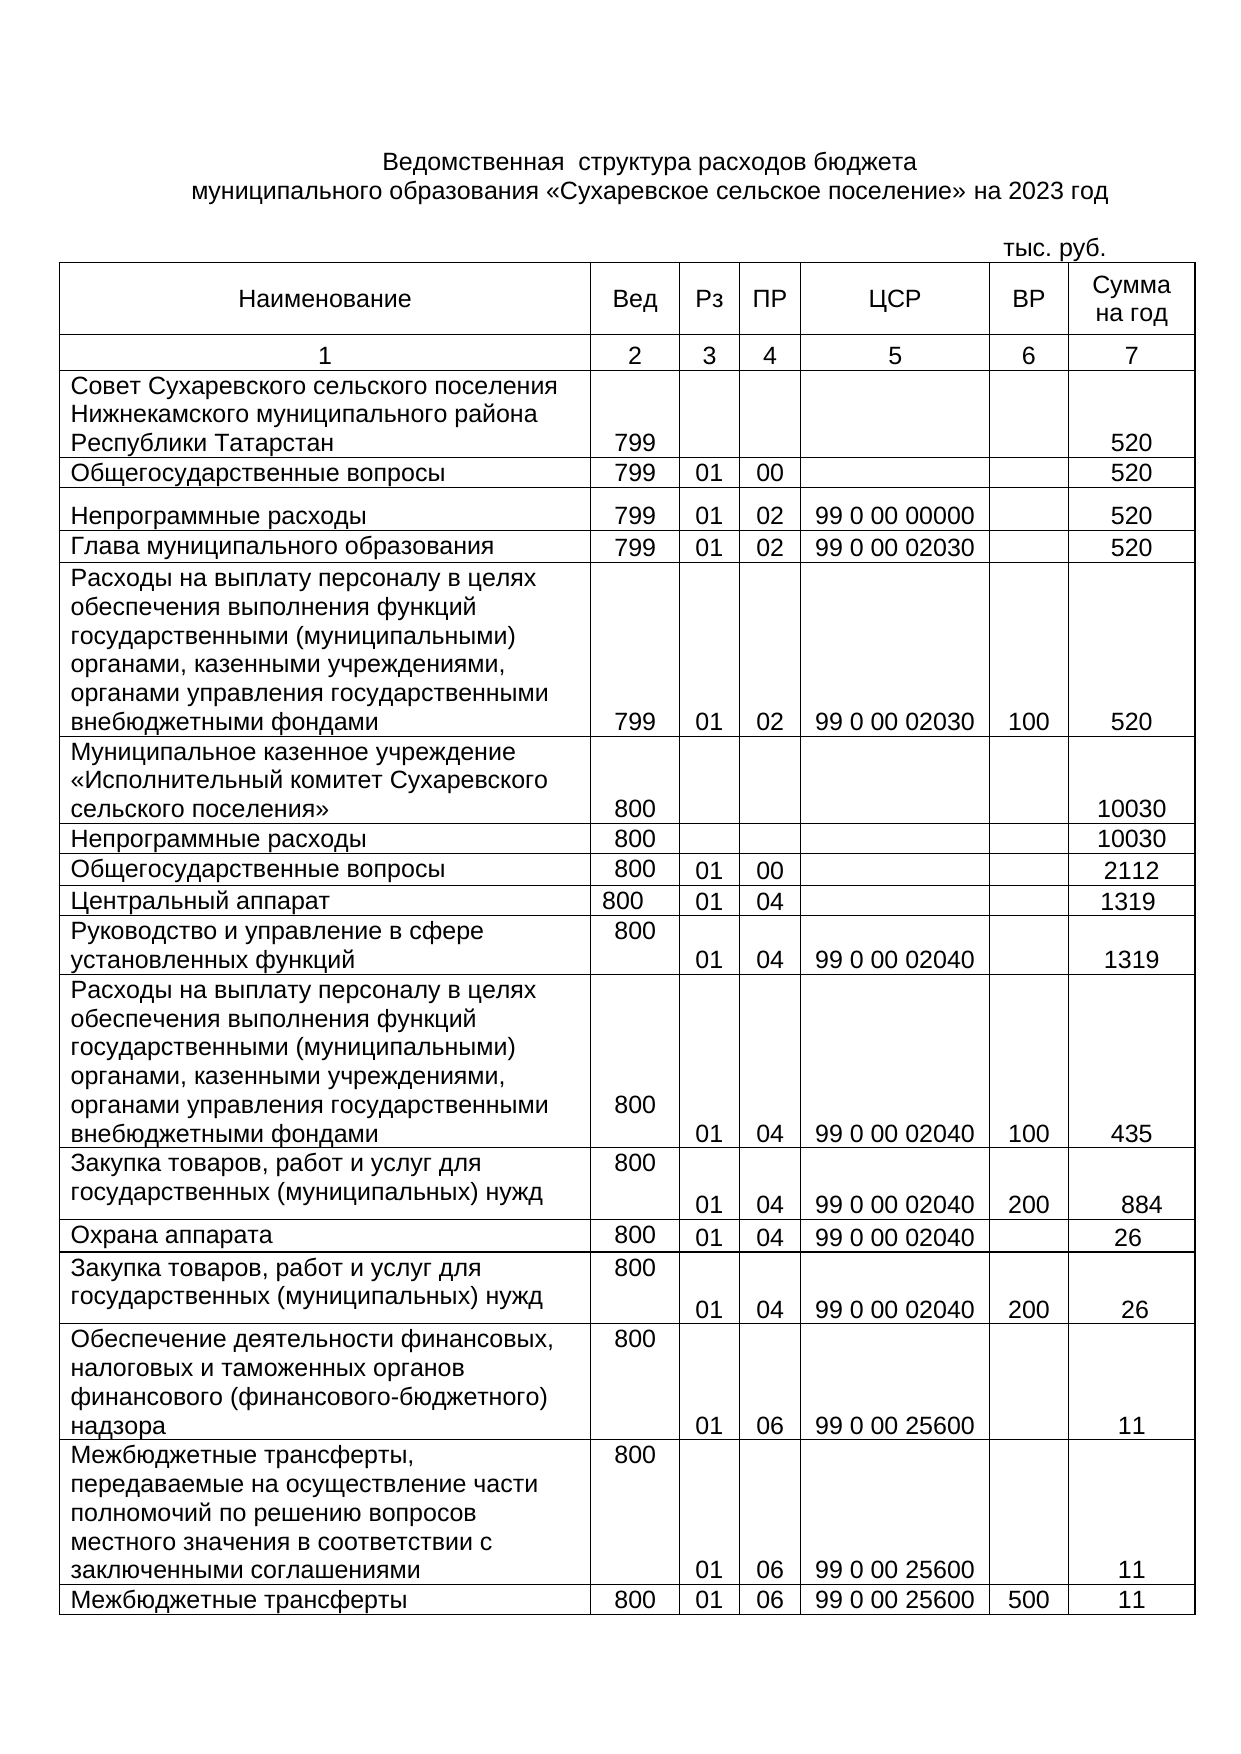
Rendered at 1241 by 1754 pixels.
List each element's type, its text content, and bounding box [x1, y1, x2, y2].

table_cell 06 [740, 1324, 800, 1439]
table_cell [990, 488, 1068, 529]
table_cell 99 0 00 25600 [801, 1585, 989, 1614]
table_cell 100 [990, 563, 1068, 736]
table_cell 04 [740, 886, 800, 915]
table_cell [60, 1440, 590, 1584]
table_cell 02 [740, 531, 800, 562]
table_cell [990, 916, 1068, 974]
table_cell 01 [680, 854, 739, 885]
table_cell Межбюджетные трансферты [60, 1585, 590, 1614]
table_cell Руководство и управление в сфере установленных функций [60, 916, 590, 974]
table_cell 99 0 00 02040 [801, 1148, 989, 1219]
table_cell 10030 [1069, 737, 1194, 823]
table_cell [740, 824, 800, 853]
table_cell 799 [591, 488, 679, 529]
table_cell 3 [680, 335, 739, 370]
table_cell 520 [1069, 371, 1194, 457]
table_cell 02 [740, 488, 800, 529]
table_cell 01 [680, 458, 739, 487]
table_cell 520 [1069, 458, 1194, 487]
table_cell Закупка товаров, работ и услуг для государственных (муниципальных) нужд [60, 1253, 590, 1323]
table_cell 01 [680, 1148, 739, 1219]
table_header Сумма на год [1069, 263, 1194, 334]
table_cell Охрана аппарата [60, 1220, 590, 1251]
table_cell 00 [740, 458, 800, 487]
table_cell 99 0 00 02030 [801, 531, 989, 562]
table_cell 500 [990, 1585, 1068, 1614]
table_cell [801, 854, 989, 885]
table_cell 26 [1069, 1220, 1194, 1251]
table_cell 06 [740, 1585, 800, 1614]
table_cell [990, 1220, 1068, 1251]
table_cell 99 0 00 25600 [801, 1440, 989, 1584]
table_cell 99 0 00 02040 [801, 1253, 989, 1323]
table_cell 04 [740, 1220, 800, 1251]
table_cell Расходы на выплату персоналу в целях обеспечения выполнения функций государственными (муниципальными) органами, казенными учреждениями, органами управления государственными внебюджетными фондами [60, 975, 590, 1147]
table_cell 01 [680, 1220, 739, 1251]
table_cell 520 [1069, 488, 1194, 529]
table_cell 99 0 00 02040 [801, 1220, 989, 1251]
table_cell 200 [990, 1253, 1068, 1323]
table_cell [740, 737, 800, 823]
table_cell 799 [591, 458, 679, 487]
text Ведомственная структура расходов бюджета [118, 147, 1181, 176]
table_cell Общегосударственные вопросы [60, 854, 590, 885]
table_cell [990, 458, 1068, 487]
table_cell [990, 531, 1068, 562]
table_cell [990, 1440, 1068, 1584]
table_cell 800 [591, 854, 679, 885]
table_cell 799 [591, 371, 679, 457]
table_cell 99 0 00 25600 [801, 1324, 989, 1439]
table_header ЦСР [801, 263, 989, 334]
table_cell [990, 824, 1068, 853]
table_cell 800 [591, 916, 679, 974]
table_cell 2112 [1069, 854, 1194, 885]
table_cell 5 [801, 335, 989, 370]
table_cell 99 0 00 02040 [801, 975, 989, 1147]
text тыс. руб. [118, 233, 1227, 262]
table_cell 11 [1069, 1585, 1194, 1614]
table_cell [990, 1324, 1068, 1439]
table_cell [990, 737, 1068, 823]
table_cell 01 [680, 1440, 739, 1584]
table_cell Закупка товаров, работ и услуг для государственных (муниципальных) нужд [60, 1148, 590, 1219]
table_cell 799 [591, 563, 679, 736]
table_cell [680, 824, 739, 853]
table_cell 1 [60, 335, 590, 370]
table_header ВР [990, 263, 1068, 334]
table_cell 99 0 00 02030 [801, 563, 989, 736]
table_header Вед [591, 263, 679, 334]
table_cell [990, 854, 1068, 885]
table_cell Обеспечение деятельности финансовых, налоговых и таможенных органов финансового (финансового-бюджетного) надзора [60, 1324, 590, 1439]
table_cell [801, 371, 989, 457]
table_cell [680, 371, 739, 457]
table_cell [801, 886, 989, 915]
table_header Наименование [60, 263, 590, 334]
table_cell 04 [740, 1253, 800, 1323]
table_cell 99 0 00 00000 [801, 488, 989, 529]
table_cell 800 [591, 824, 679, 853]
table_cell [801, 824, 989, 853]
table_cell 02 [740, 563, 800, 736]
table_cell 2 [591, 335, 679, 370]
table_cell 01 [680, 1253, 739, 1323]
table_cell 7 [1069, 335, 1194, 370]
table_cell 800 [591, 1440, 679, 1584]
table_cell Муниципальное казенное учреждение «Исполнительный комитет Сухаревского сельского поселения» [60, 737, 590, 823]
table_cell 01 [680, 531, 739, 562]
table_cell [990, 371, 1068, 457]
table_cell 01 [680, 916, 739, 974]
table_cell 800 [591, 1148, 679, 1219]
table_cell 800 [591, 1253, 679, 1323]
table_cell 04 [740, 916, 800, 974]
table_cell [990, 886, 1068, 915]
table_cell 800 [591, 886, 679, 915]
table_cell 06 [740, 1440, 800, 1584]
table_cell 6 [990, 335, 1068, 370]
table_cell 01 [680, 1324, 739, 1439]
table_cell 11 [1069, 1440, 1194, 1584]
table_cell 04 [740, 975, 800, 1147]
table_cell 4 [740, 335, 800, 370]
table_cell Общегосударственные вопросы [60, 458, 590, 487]
table_cell 800 [591, 975, 679, 1147]
table_cell Непрограммные расходы [60, 824, 590, 853]
table_cell 00 [740, 854, 800, 885]
text муниципального образования «Сухаревское сельское поселение» на 2023 год [118, 176, 1181, 204]
table_cell 200 [990, 1148, 1068, 1219]
table_cell 100 [990, 975, 1068, 1147]
table_header ПР [740, 263, 800, 334]
table_cell 99 0 00 02040 [801, 916, 989, 974]
table_cell 435 [1069, 975, 1194, 1147]
table_cell [801, 458, 989, 487]
table_cell 01 [680, 563, 739, 736]
table_cell Расходы на выплату персоналу в целях обеспечения выполнения функций государственными (муниципальными) органами, казенными учреждениями, органами управления государственными внебюджетными фондами [60, 563, 590, 736]
table_cell Совет Сухаревского сельского поселения Нижнекамского муниципального района Республики Татарстан [60, 371, 590, 457]
table_cell 01 [680, 488, 739, 529]
table_cell 11 [1069, 1324, 1194, 1439]
table_cell 1319 [1069, 886, 1194, 915]
table_cell 800 [591, 1585, 679, 1614]
table_cell 520 [1069, 563, 1194, 736]
table_cell [740, 371, 800, 457]
table_cell 01 [680, 886, 739, 915]
table_cell Глава муниципального образования [60, 531, 590, 562]
table_cell 799 [591, 531, 679, 562]
table_cell 10030 [1069, 824, 1194, 853]
table_cell 04 [740, 1148, 800, 1219]
table_header Рз [680, 263, 739, 334]
table_cell 01 [680, 975, 739, 1147]
table_cell 26 [1069, 1253, 1194, 1323]
table_cell [680, 737, 739, 823]
table_cell 800 [591, 1324, 679, 1439]
table_cell 01 [680, 1585, 739, 1614]
table_cell Непрограммные расходы [60, 488, 590, 529]
table_cell 884 [1069, 1148, 1194, 1219]
table_cell 800 [591, 737, 679, 823]
table_cell Центральный аппарат [60, 886, 590, 915]
table_cell 1319 [1069, 916, 1194, 974]
table_cell 520 [1069, 531, 1194, 562]
table_cell [801, 737, 989, 823]
table_cell 800 [591, 1220, 679, 1251]
